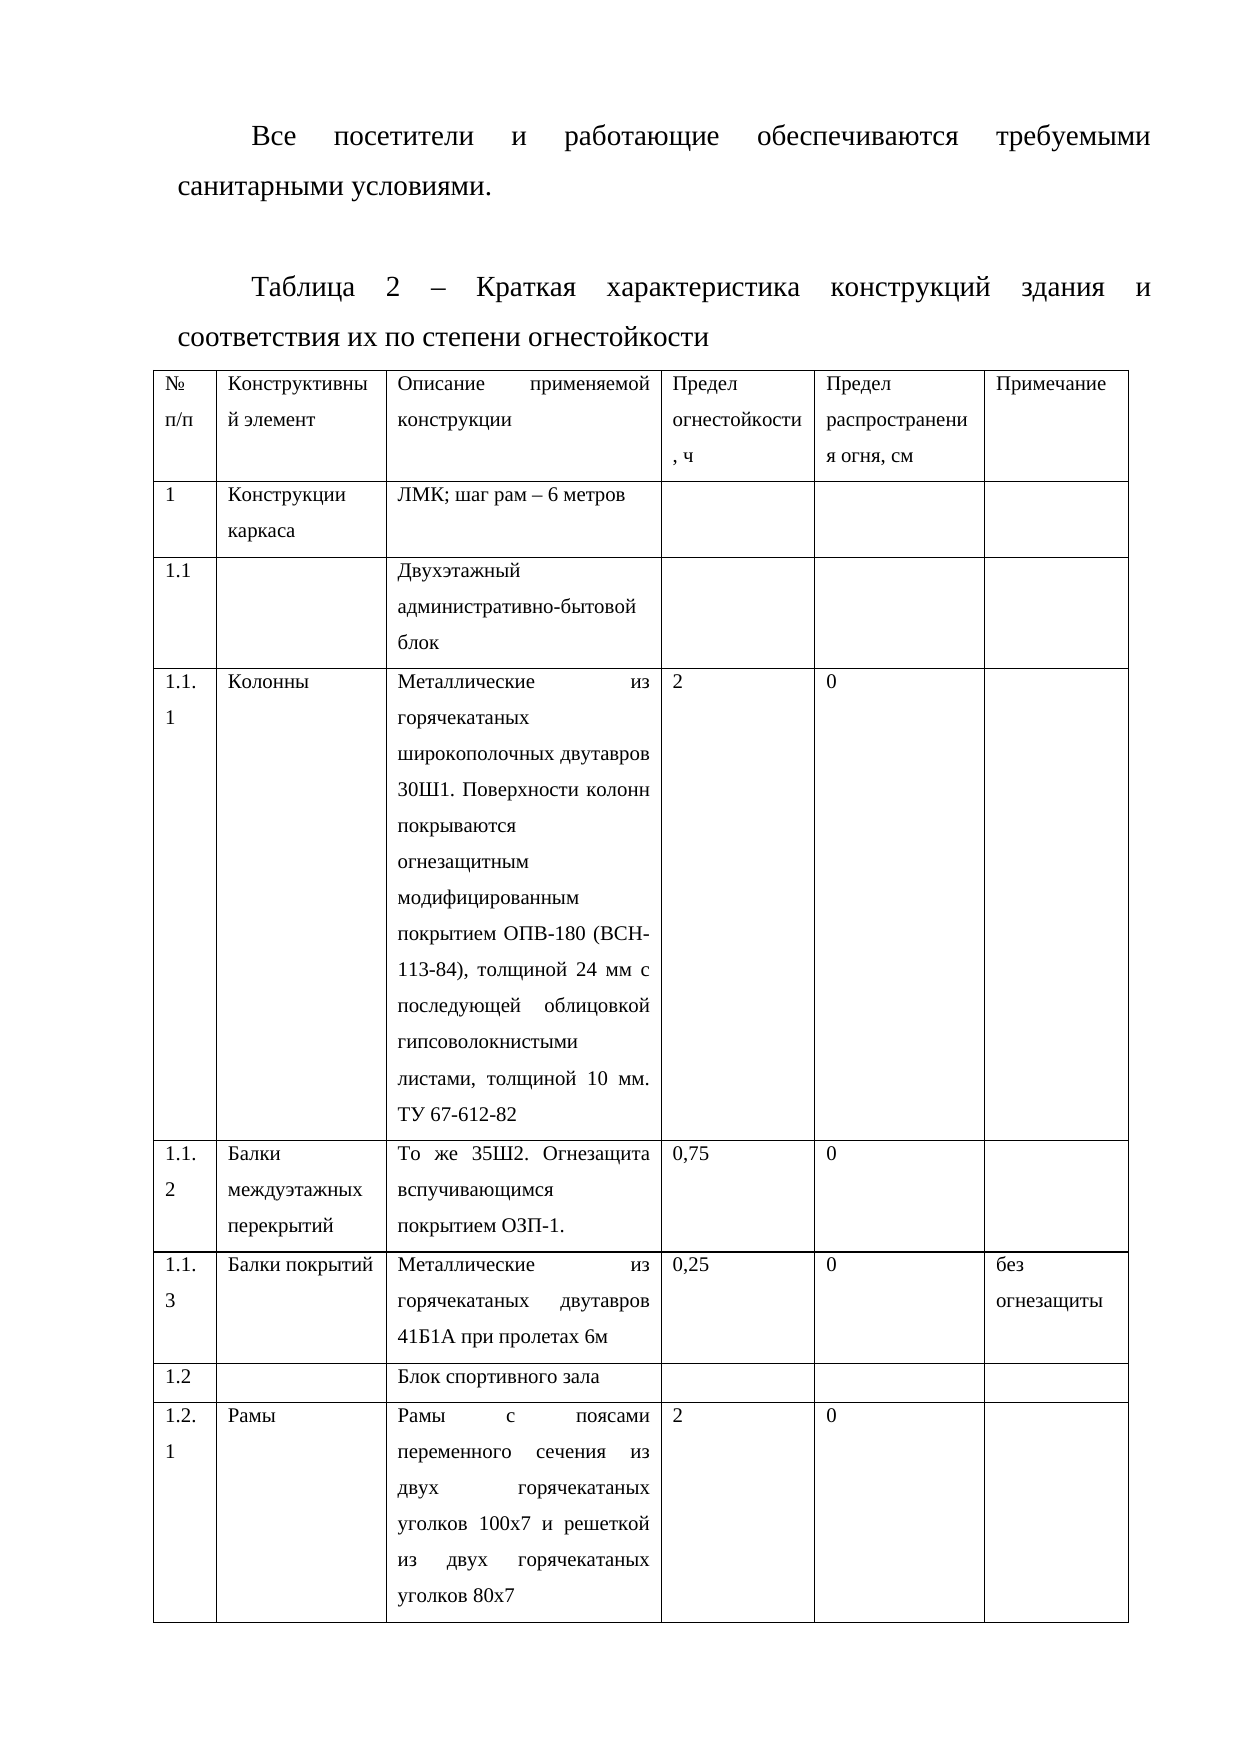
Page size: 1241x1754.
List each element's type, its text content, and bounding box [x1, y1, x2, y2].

table_cell [985, 482, 1128, 557]
table_cell [985, 558, 1128, 668]
text Все посетители и работающие обеспечиваются требуемыми санитарными условиями. [177, 118, 1152, 202]
table_cell 0 [815, 1141, 984, 1251]
table_cell [217, 1364, 386, 1402]
table_cell [985, 669, 1128, 1140]
table_cell [662, 558, 814, 668]
table_cell Двухэтажный административно-бытовой блок [387, 558, 661, 668]
table_cell [217, 558, 386, 668]
table_cell 2 [662, 1403, 814, 1622]
table_cell 0 [815, 1403, 984, 1622]
table_cell 1.1.1 [154, 669, 216, 1140]
table_cell Рамы с поясами переменного сечения из двух горячекатаных уголков 100х7 и решеткой из двух горячекатаных уголков 80х7 [387, 1403, 661, 1622]
table_cell 2 [662, 669, 814, 1140]
table_header Предел огнестойкости, ч [662, 371, 814, 481]
table_cell Блок спортивного зала [387, 1364, 661, 1402]
table_cell [985, 1364, 1128, 1402]
table_cell [815, 1364, 984, 1402]
table_header Предел распространения огня, см [815, 371, 984, 481]
table_cell Металлические из горячекатаных широкополочных двутавров 30Ш1. Поверхности колонн покрываются огнезащитным модифицированным покрытием ОПВ-180 (ВСН-113-84), толщиной 24 мм с последующей облицовкой гипсоволокнистыми листами, толщиной 10 мм. ТУ 67-612-82 [387, 669, 661, 1140]
table_header Описание применяемой конструкции [387, 371, 661, 481]
table_cell Конструкции каркаса [217, 482, 386, 557]
table_cell То же 35Ш2. Огнезащита вспучивающимся покрытием ОЗП-1. [387, 1141, 661, 1251]
table_cell Балки покрытий [217, 1253, 386, 1363]
table_cell [815, 558, 984, 668]
table_cell 1.1.2 [154, 1141, 216, 1251]
table_cell Металлические из горячекатаных двутавров 41Б1А при пролетах 6м [387, 1253, 661, 1363]
text Таблица 2 – Краткая характеристика конструкций здания и соответствия их по степени огнестойкости [177, 269, 1152, 353]
table_cell Балки междуэтажных перекрытий [217, 1141, 386, 1251]
table_cell 0 [815, 669, 984, 1140]
table_cell 1 [154, 482, 216, 557]
table_cell без огнезащиты [985, 1253, 1128, 1363]
table_cell [662, 1364, 814, 1402]
table_cell 1.2 [154, 1364, 216, 1402]
table_cell Рамы [217, 1403, 386, 1622]
table_cell [662, 482, 814, 557]
table_cell 0 [815, 1253, 984, 1363]
table_cell 0,75 [662, 1141, 814, 1251]
table_cell [985, 1141, 1128, 1251]
table_header Примечание [985, 371, 1128, 481]
table_cell [815, 482, 984, 557]
table_cell ЛМК; шаг рам – 6 метров [387, 482, 661, 557]
table_cell 1.2.1 [154, 1403, 216, 1622]
table_cell 0,25 [662, 1253, 814, 1363]
table_header № п/п [154, 371, 216, 481]
table_header Конструктивный элемент [217, 371, 386, 481]
table_cell 1.1 [154, 558, 216, 668]
table_cell 1.1.3 [154, 1253, 216, 1363]
table_cell [985, 1403, 1128, 1622]
table_cell Колонны [217, 669, 386, 1140]
